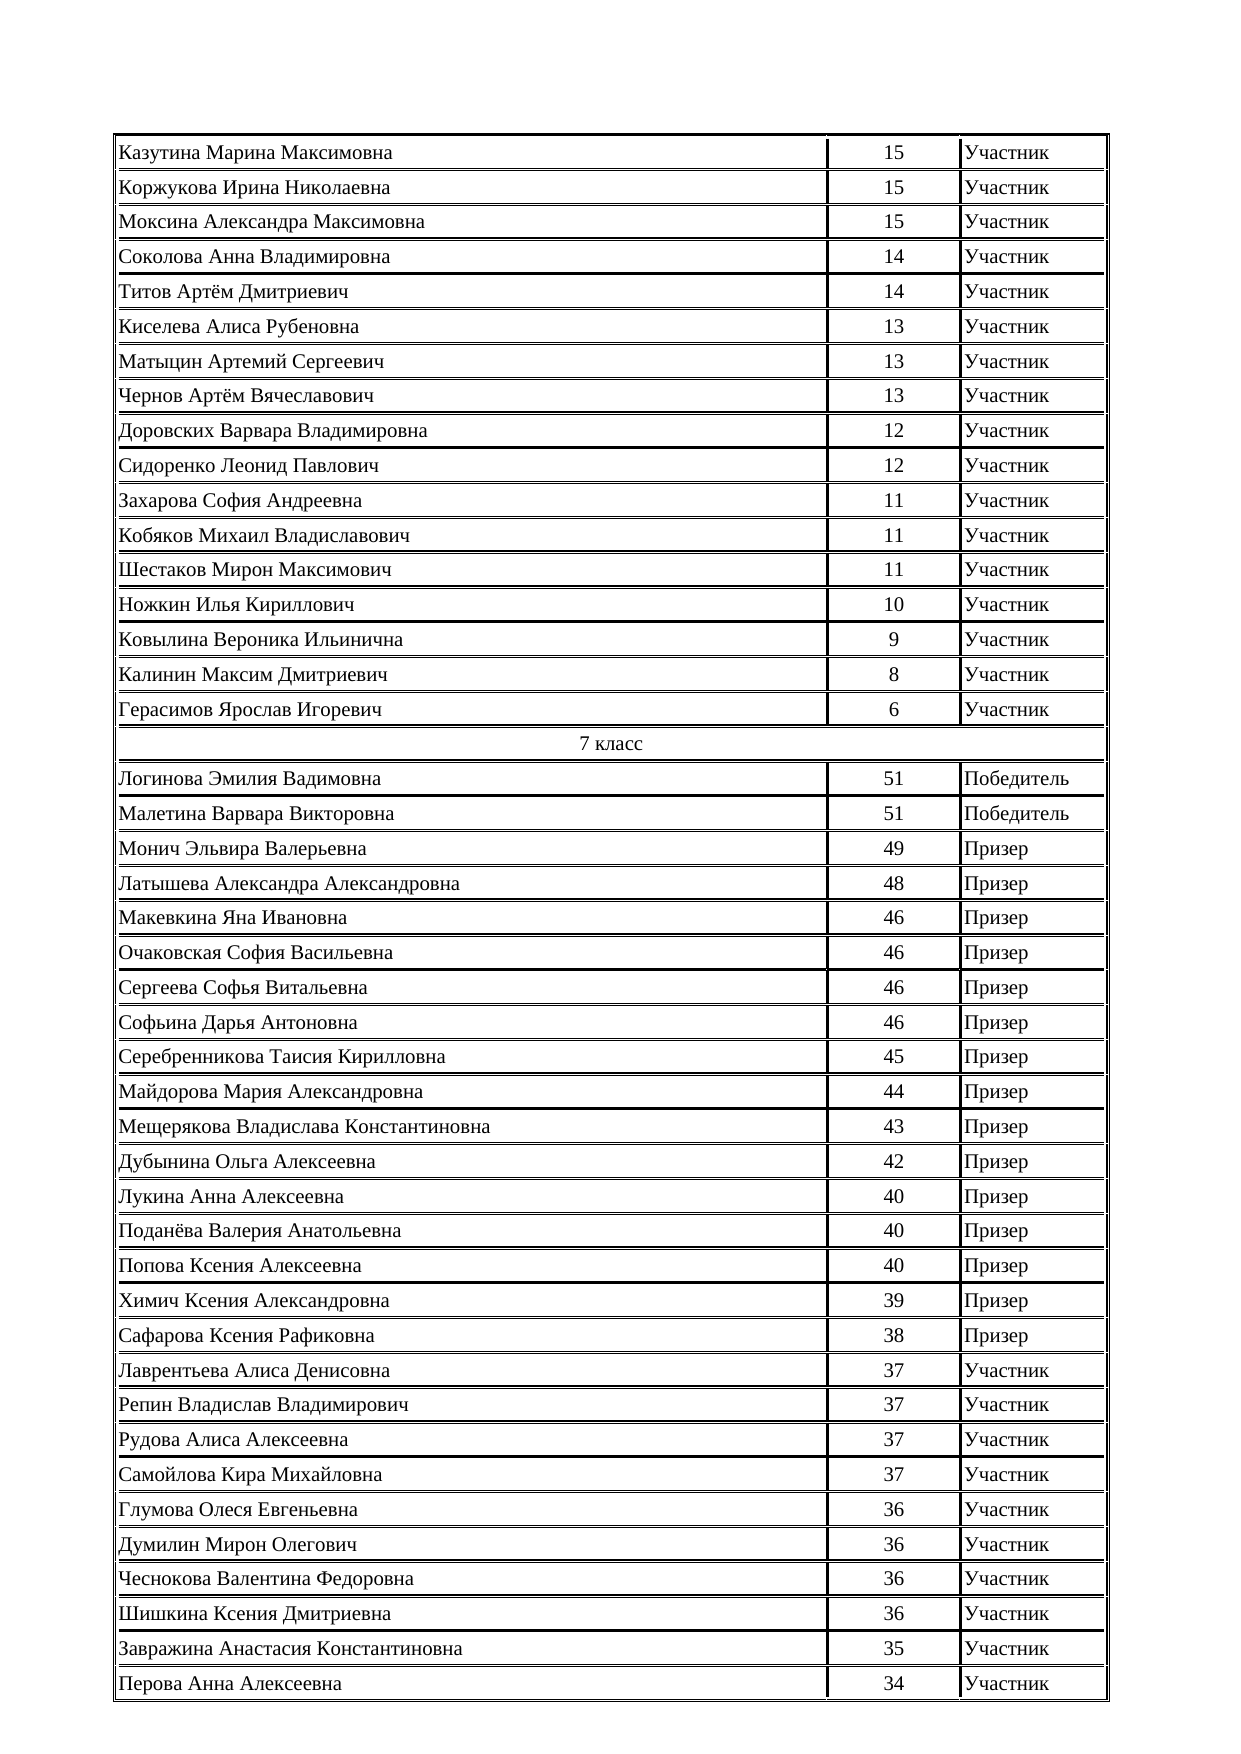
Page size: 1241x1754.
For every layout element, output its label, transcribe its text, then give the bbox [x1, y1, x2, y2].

table_cell Репин Владислав Владимирович [116, 1385, 826, 1420]
table_cell 49 [829, 832, 959, 863]
table_cell Серебренникова Таисия Кирилловна [116, 1038, 826, 1072]
table_cell 8 [829, 658, 959, 689]
table_cell Участник [962, 550, 1107, 585]
table_cell 46 [829, 1006, 959, 1037]
table_cell Участник [962, 446, 1106, 481]
table_cell 51 [829, 763, 959, 794]
table_cell Киселева Алиса Рубеновна [114, 307, 827, 342]
table_cell Участник [962, 690, 1107, 724]
table_cell Сидоренко Леонид Павлович [116, 446, 826, 481]
table_cell Очаковская София Васильевна [116, 933, 826, 968]
table_cell Призер [962, 933, 1107, 968]
table_cell Участник [962, 1385, 1107, 1420]
table_cell Захарова София Андреевна [114, 481, 827, 516]
table_cell 13 [829, 380, 959, 411]
table_cell Моксина Александра Максимовна [116, 203, 826, 237]
table_cell Доровских Варвара Владимировна [116, 411, 826, 446]
table_cell Сергеева Софья Витальевна [114, 968, 826, 1003]
table_cell 11 [829, 484, 959, 516]
table_cell 14 [829, 241, 959, 272]
table_cell Соколова Анна Владимировна [116, 237, 826, 272]
table_cell Участник [960, 342, 1108, 376]
table_cell 36 [829, 1598, 959, 1629]
table_cell 37 [829, 1424, 959, 1455]
table_cell 36 [829, 1563, 959, 1594]
table_cell Победитель [962, 759, 1107, 794]
table_cell 36 [829, 1493, 959, 1524]
table_cell Призер [960, 829, 1108, 863]
table_cell Рудова Алиса Алексеевна [116, 1420, 826, 1455]
table_cell Герасимов Ярослав Игоревич [116, 690, 826, 724]
table_cell Участник [960, 307, 1108, 342]
table_cell Шестаков Мирон Максимович [116, 550, 826, 585]
table_cell 36 [829, 1528, 959, 1559]
table_cell 38 [829, 1319, 959, 1351]
table_cell Самойлова Кира Михайловна [116, 1455, 826, 1490]
table_cell 35 [829, 1632, 959, 1664]
table_cell Призер [960, 1142, 1108, 1177]
table_cell Химич Ксения Александровна [116, 1281, 826, 1316]
table_cell 43 [829, 1110, 959, 1142]
table_cell Макевкина Яна Ивановна [116, 898, 826, 933]
table_cell Участник [960, 1490, 1108, 1524]
table_cell 46 [829, 937, 959, 968]
table_cell Глумова Олеся Евгеньевна [114, 1490, 827, 1524]
table_cell 15 [829, 171, 959, 202]
table_cell 51 [829, 797, 959, 829]
table_cell 7 класс [116, 724, 1107, 759]
table_cell Ковылина Вероника Ильинична [116, 620, 826, 655]
table_cell Участник [962, 585, 1107, 620]
table_cell 12 [829, 415, 959, 446]
table_cell Призер [962, 1107, 1106, 1142]
table_cell Чеснокова Валентина Федоровна [116, 1559, 826, 1594]
table_cell 40 [829, 1215, 959, 1246]
table_cell Призер [962, 898, 1107, 933]
table_cell Участник [962, 376, 1107, 411]
table_cell 39 [829, 1284, 959, 1316]
table_cell Участник [962, 272, 1106, 307]
table_cell 9 [829, 623, 959, 655]
table_cell Шишкина Ксения Дмитриевна [116, 1594, 826, 1629]
table_cell Участник [962, 237, 1107, 272]
table_cell 40 [829, 1250, 959, 1281]
table_cell Призер [960, 1177, 1108, 1211]
table_cell Призер [962, 1038, 1107, 1072]
table_cell Участник [960, 1664, 1108, 1698]
table_cell 11 [829, 554, 959, 585]
table_cell Участник [960, 481, 1108, 516]
table_cell 15 [829, 206, 959, 237]
table_cell Кобяков Михаил Владиславович [114, 516, 827, 550]
table_cell Перова Анна Алексеевна [114, 1664, 827, 1698]
table_cell Призер [960, 1316, 1108, 1351]
table_cell Победитель [962, 794, 1106, 829]
table_cell 11 [829, 519, 959, 550]
table_cell Призер [962, 1072, 1107, 1107]
table_cell Призер [962, 864, 1107, 898]
table_cell 46 [829, 971, 959, 1003]
table_cell Калинин Максим Дмитриевич [114, 655, 827, 689]
table_cell Матыцин Артемий Сергеевич [114, 342, 827, 376]
table_cell Призер [962, 1246, 1107, 1281]
table_cell 13 [829, 310, 959, 342]
table_cell Попова Ксения Алексеевна [116, 1246, 826, 1281]
table_cell Монич Эльвира Валерьевна [114, 829, 827, 863]
table_cell 34 [827, 1667, 960, 1698]
table_cell Логинова Эмилия Вадимовна [116, 759, 826, 794]
table_cell Латышева Александра Александровна [116, 864, 826, 898]
table_cell Чернов Артём Вячеславович [116, 376, 826, 411]
table_cell Сафарова Ксения Рафиковна [114, 1316, 827, 1351]
table_cell Призер [960, 1003, 1108, 1037]
table_cell Дубынина Ольга Алексеевна [114, 1142, 827, 1177]
table_cell Участник [962, 1629, 1106, 1664]
table_cell Лукина Анна Алексеевна [114, 1177, 827, 1211]
table_cell Участник [962, 203, 1107, 237]
table_cell Участник [962, 1525, 1107, 1559]
table_cell Призер [962, 1211, 1107, 1246]
table_cell Завражина Анастасия Константиновна [116, 1629, 826, 1664]
table_cell Участник [962, 1559, 1107, 1594]
table_cell Титов Артём Дмитриевич [116, 272, 826, 307]
table_cell Призер [962, 968, 1108, 1003]
table_cell Участник [960, 168, 1108, 202]
table_cell 6 [829, 693, 959, 724]
table_cell 44 [829, 1076, 959, 1107]
table_cell 46 [829, 902, 959, 933]
table_cell 45 [829, 1041, 959, 1072]
table_cell Участник [962, 620, 1106, 655]
table_cell 48 [829, 867, 959, 898]
table_cell Мещерякова Владислава Константиновна [116, 1107, 826, 1142]
table_cell 37 [829, 1389, 959, 1420]
table_cell Участник [962, 1455, 1106, 1490]
table_cell 15 [827, 135, 960, 168]
table_cell 13 [829, 345, 959, 376]
table_cell Малетина Варвара Викторовна [116, 794, 826, 829]
table_cell Казутина Марина Максимовна [116, 135, 827, 168]
table_cell Участник [962, 1594, 1107, 1629]
table_cell Участник [962, 1420, 1107, 1455]
table_cell 40 [829, 1180, 959, 1211]
table_cell 37 [829, 1458, 959, 1490]
table_cell 10 [829, 589, 959, 620]
table_cell Софьина Дарья Антоновна [114, 1003, 827, 1037]
table_cell 42 [829, 1145, 959, 1177]
table_cell Участник [960, 1351, 1108, 1385]
table_cell 14 [829, 275, 959, 307]
table_cell Участник [962, 411, 1107, 446]
table_cell Призер [962, 1281, 1106, 1316]
table_cell Поданёва Валерия Анатольевна [116, 1211, 826, 1246]
table_cell 12 [829, 449, 959, 481]
table_cell 37 [829, 1354, 959, 1385]
table_cell Лаврентьева Алиса Денисовна [114, 1351, 827, 1385]
table_cell Ножкин Илья Кириллович [116, 585, 826, 620]
table_cell Думилин Мирон Олегович [116, 1525, 826, 1559]
table_cell Участник [960, 516, 1108, 550]
table_cell Коржукова Ирина Николаевна [114, 168, 827, 202]
table_cell Участник [960, 136, 1106, 168]
table_cell Майдорова Мария Александровна [116, 1072, 826, 1107]
table_cell Участник [960, 655, 1108, 689]
